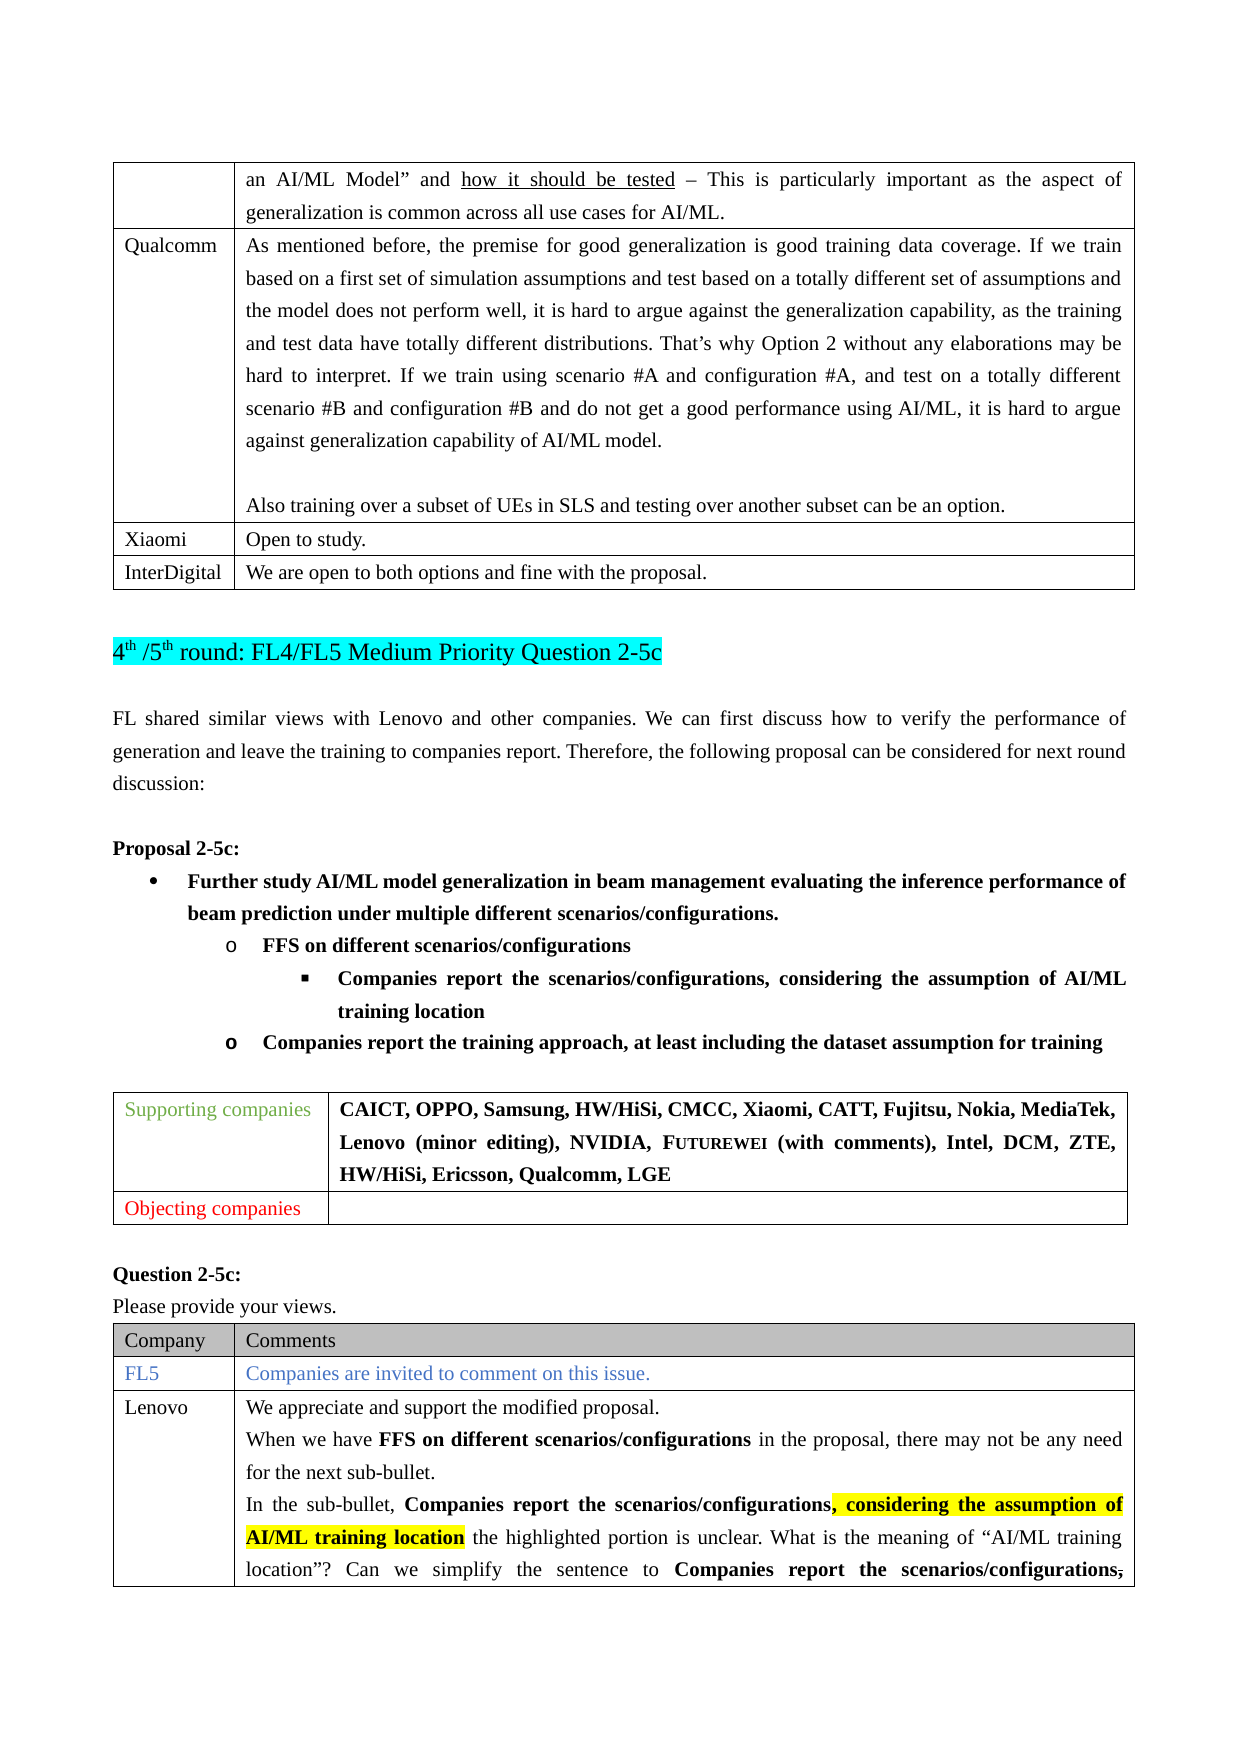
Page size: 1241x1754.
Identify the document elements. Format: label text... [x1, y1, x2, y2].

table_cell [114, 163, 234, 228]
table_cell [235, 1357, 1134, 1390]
list Companies report the scenarios/configurations, considering the assumption of AI/ML training location [300, 962, 1128, 1027]
text Please provide your views. [112, 1290, 1128, 1323]
text Proposal 2-5c: [112, 832, 1128, 864]
subtitle 4th /5th round: FL4/FL5 Medium Priority Question 2-5c [112, 635, 1128, 667]
list Further study AI/ML model generalization in beam management evaluating the inference performance of beam prediction under multiple different scenarios/configurations. [150, 864, 1128, 929]
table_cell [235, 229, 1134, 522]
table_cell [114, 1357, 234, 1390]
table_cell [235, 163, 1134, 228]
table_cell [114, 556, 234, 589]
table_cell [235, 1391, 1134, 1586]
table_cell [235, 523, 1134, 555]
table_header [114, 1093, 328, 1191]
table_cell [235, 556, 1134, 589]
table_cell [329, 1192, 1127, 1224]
text Question 2-5c: [112, 1258, 1128, 1290]
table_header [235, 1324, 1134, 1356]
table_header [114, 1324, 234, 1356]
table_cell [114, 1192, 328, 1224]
list FFS on different scenarios/configurations [225, 929, 1128, 962]
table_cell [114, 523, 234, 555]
list Companies report the training approach, at least including the dataset assumption for training [225, 1027, 1128, 1059]
text FL shared similar views with Lenovo and other companies. We can first discuss how to verify the performance of generation and leave the training to companies report. Therefore, the following proposal can be considered for next round discussion: [112, 702, 1128, 799]
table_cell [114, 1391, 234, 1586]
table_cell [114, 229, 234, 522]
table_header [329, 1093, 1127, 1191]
